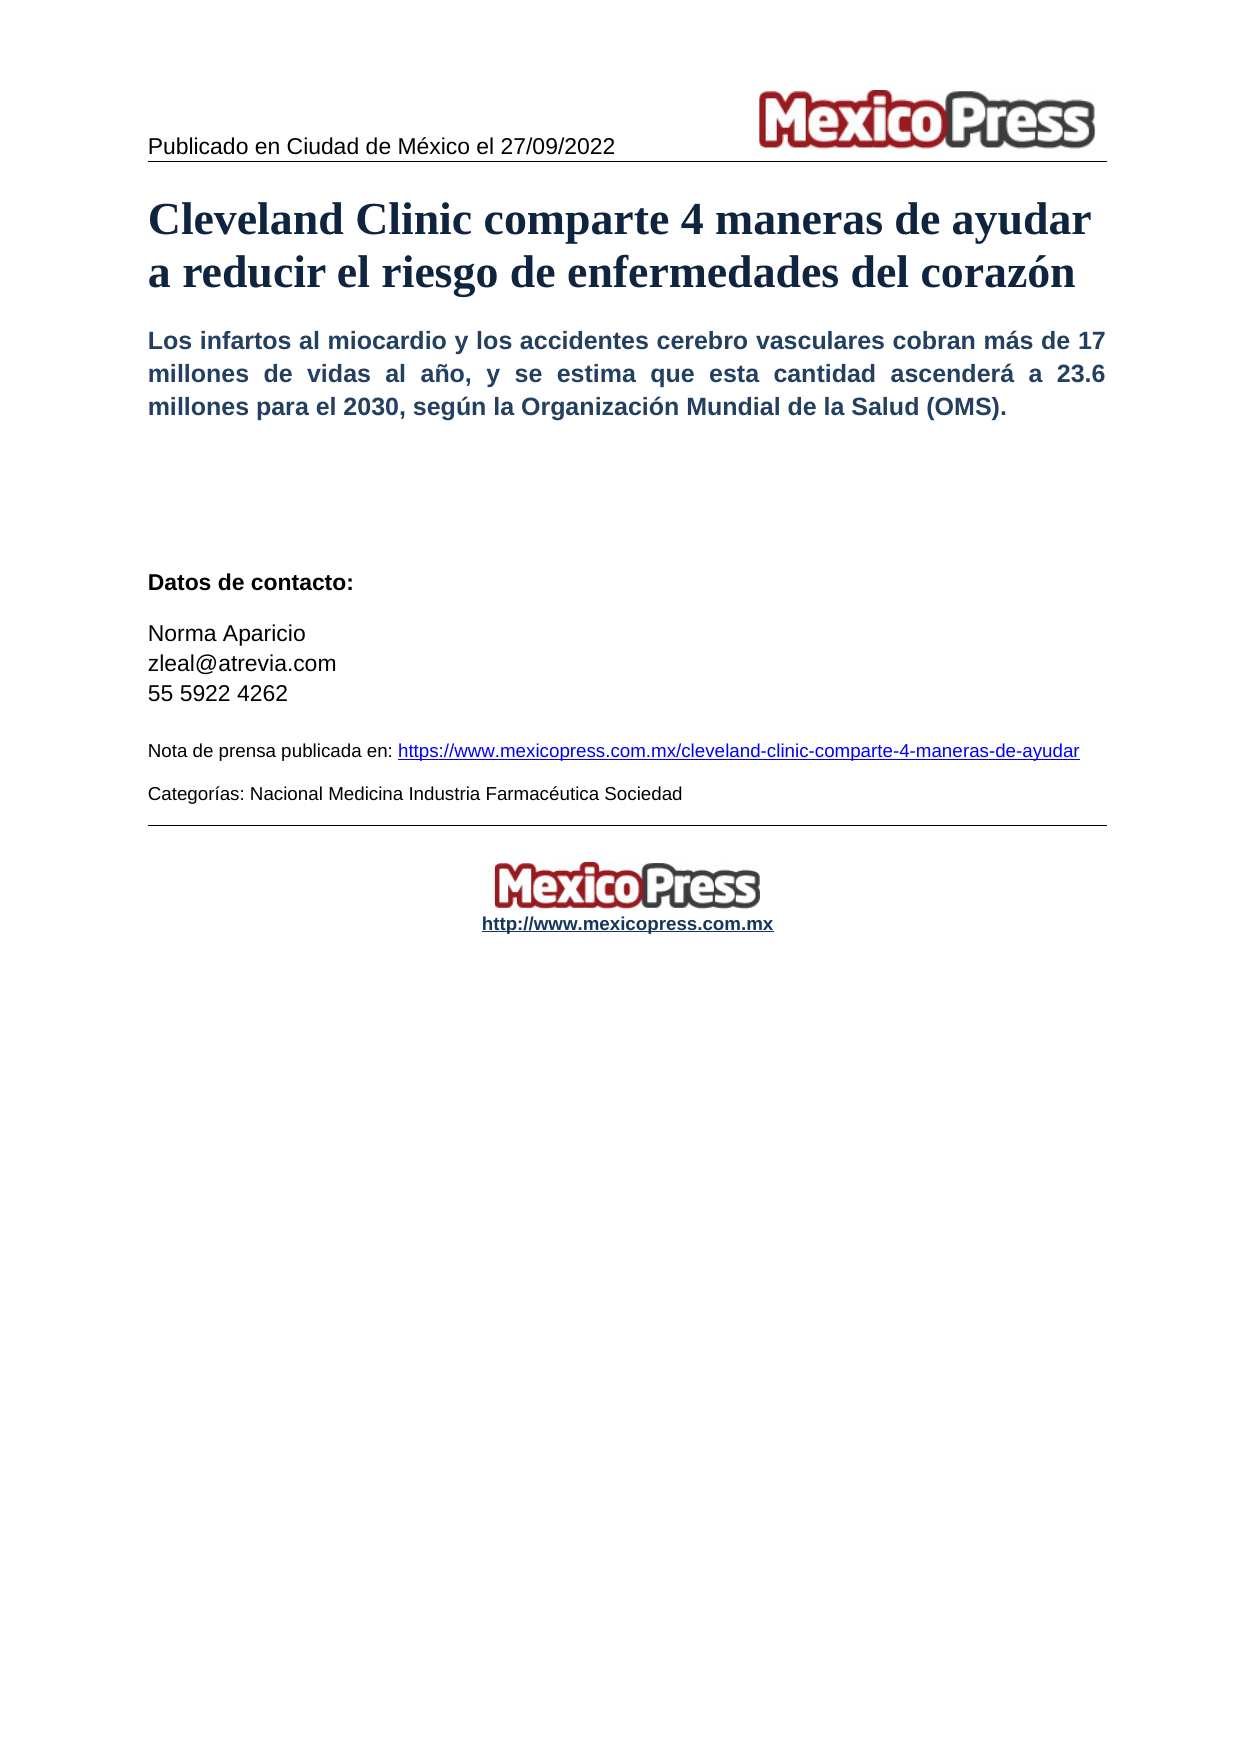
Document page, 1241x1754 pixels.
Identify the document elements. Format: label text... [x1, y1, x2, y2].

subtitle Los infartos al miocardio y los accidentes cerebro vasculares cobran más de 17 millones de vidas al año, y se estima que esta cantidad ascenderá a 23.6 millones para el 2030, según la Organización Mundial de la Salud (OMS). [148, 326, 1107, 421]
subtitle Cleveland Clinic comparte 4 maneras de ayudar a reducir el riesgo de enfermedades del corazón [148, 192, 1107, 297]
text zleal@atrevia.com [148, 650, 1063, 676]
text Publicado en Ciudad de México el 27/09/2022 [148, 133, 1107, 161]
text 55 5922 4262 [148, 680, 1063, 706]
text Categorías: Nacional Medicina Industria Farmacéutica Sociedad [148, 783, 1107, 804]
text http://www.mexicopress.com.mx [148, 912, 1107, 934]
picture [494, 862, 760, 909]
text Nota de prensa publicada en: https://www.mexicopress.com.mx/cleveland-clinic-comparte-4-maneras-de-ayudar [148, 740, 1107, 762]
text Datos de contacto: [148, 568, 1107, 595]
text Norma Aparicio [148, 619, 1063, 646]
picture [759, 90, 1096, 133]
